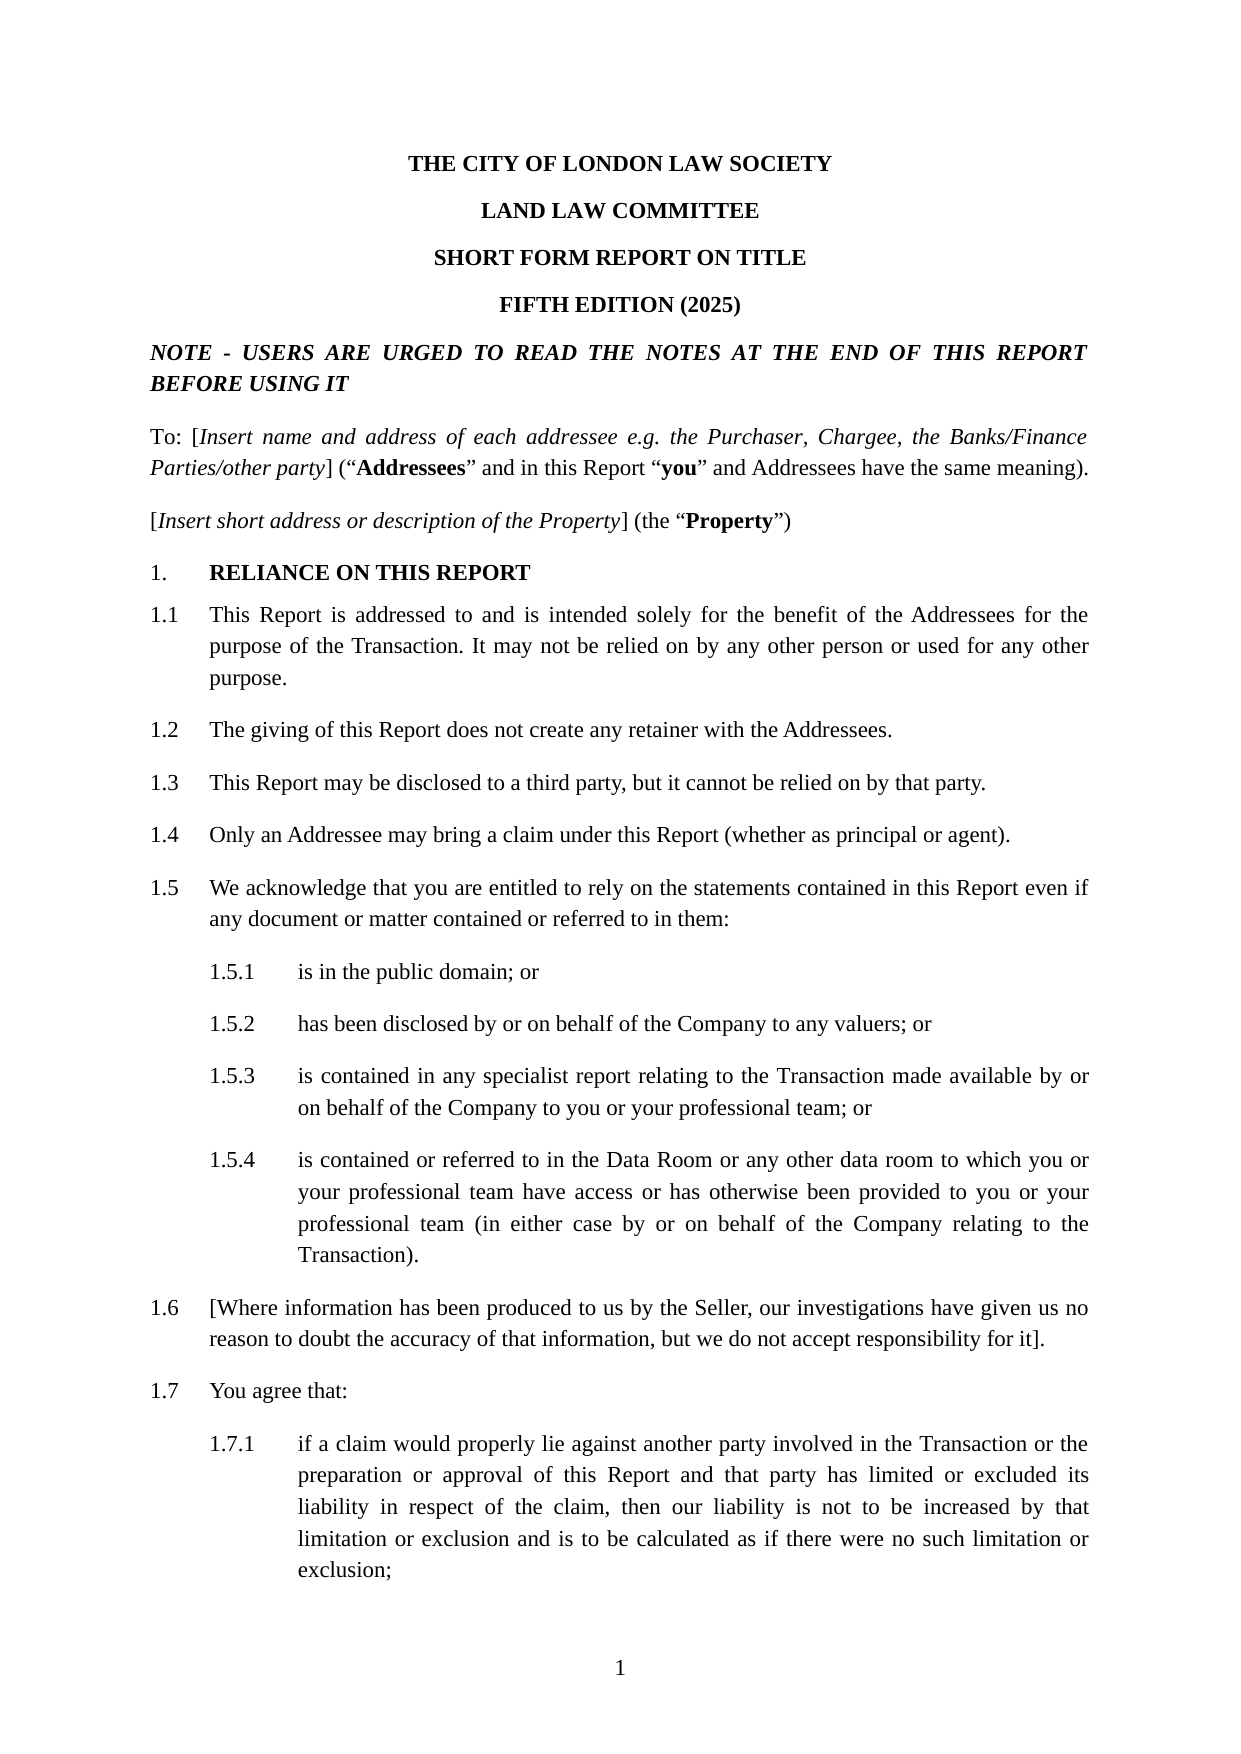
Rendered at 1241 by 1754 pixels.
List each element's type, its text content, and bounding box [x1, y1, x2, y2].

subtitle if a claim would properly lie against another party involved in the Transaction or the preparation or approval of this Report and that party has limited or excluded its liability in respect of the claim, then our liability is not to be increased by that limitation or exclusion and is to be calculated as if there were no such limitation or exclusion; [209, 1430, 1090, 1582]
subtitle is contained in any specialist report relating to the Transaction made available by or on behalf of the Company to you or your professional team; or [209, 1062, 1090, 1120]
subtitle is contained or referred to in the Data Room or any other data room to which you or your professional team have access or has otherwise been provided to you or your professional team (in either case by or on behalf of the Company relating to the Transaction). [209, 1146, 1090, 1267]
text LAND LAW COMMITTEE [150, 197, 1090, 223]
text [Insert short address or description of the Property] (the “Property”) [150, 507, 1090, 533]
subtitle This Report may be disclosed to a third party, but it cannot be relied on by that party. [150, 769, 1090, 795]
subtitle We acknowledge that you are entitled to rely on the statements contained in this Report even if any document or matter contained or referred to in them: [150, 874, 1090, 932]
subtitle Reliance on this Report [150, 559, 1090, 585]
text To: [Insert name and address of each addressee e.g. the Purchaser, Chargee, the Banks/Finance Parties/other party] (“Addressees” and in this Report “you” and Addressees have the same meaning). [150, 423, 1090, 481]
text NOTE - USERS ARE URGED TO READ THE NOTES AT THE END OF THIS REPORT BEFORE USING IT [150, 339, 1090, 397]
subtitle is in the public domain; or [209, 958, 1090, 984]
text FIFTH EDITION (2025) [150, 292, 1090, 318]
subtitle This Report is addressed to and is intended solely for the benefit of the Addressees for the purpose of the Transaction. It may not be relied on by any other person or used for any other purpose. [150, 601, 1090, 691]
subtitle Only an Addressee may bring a claim under this Report (whether as principal or agent). [150, 821, 1090, 848]
subtitle The giving of this Report does not create any retainer with the Addressees. [150, 717, 1090, 743]
subtitle has been disclosed by or on behalf of the Company to any valuers; or [209, 1010, 1090, 1036]
text THE CITY OF LONDON LAW SOCIETY [150, 150, 1090, 176]
text SHORT FORM REPORT ON TITLE [150, 244, 1090, 271]
subtitle You agree that: [150, 1377, 1090, 1404]
subtitle [Where information has been produced to us by the Seller, our investigations have given us no reason to doubt the accuracy of that information, but we do not accept responsibility for it]. [150, 1293, 1090, 1351]
